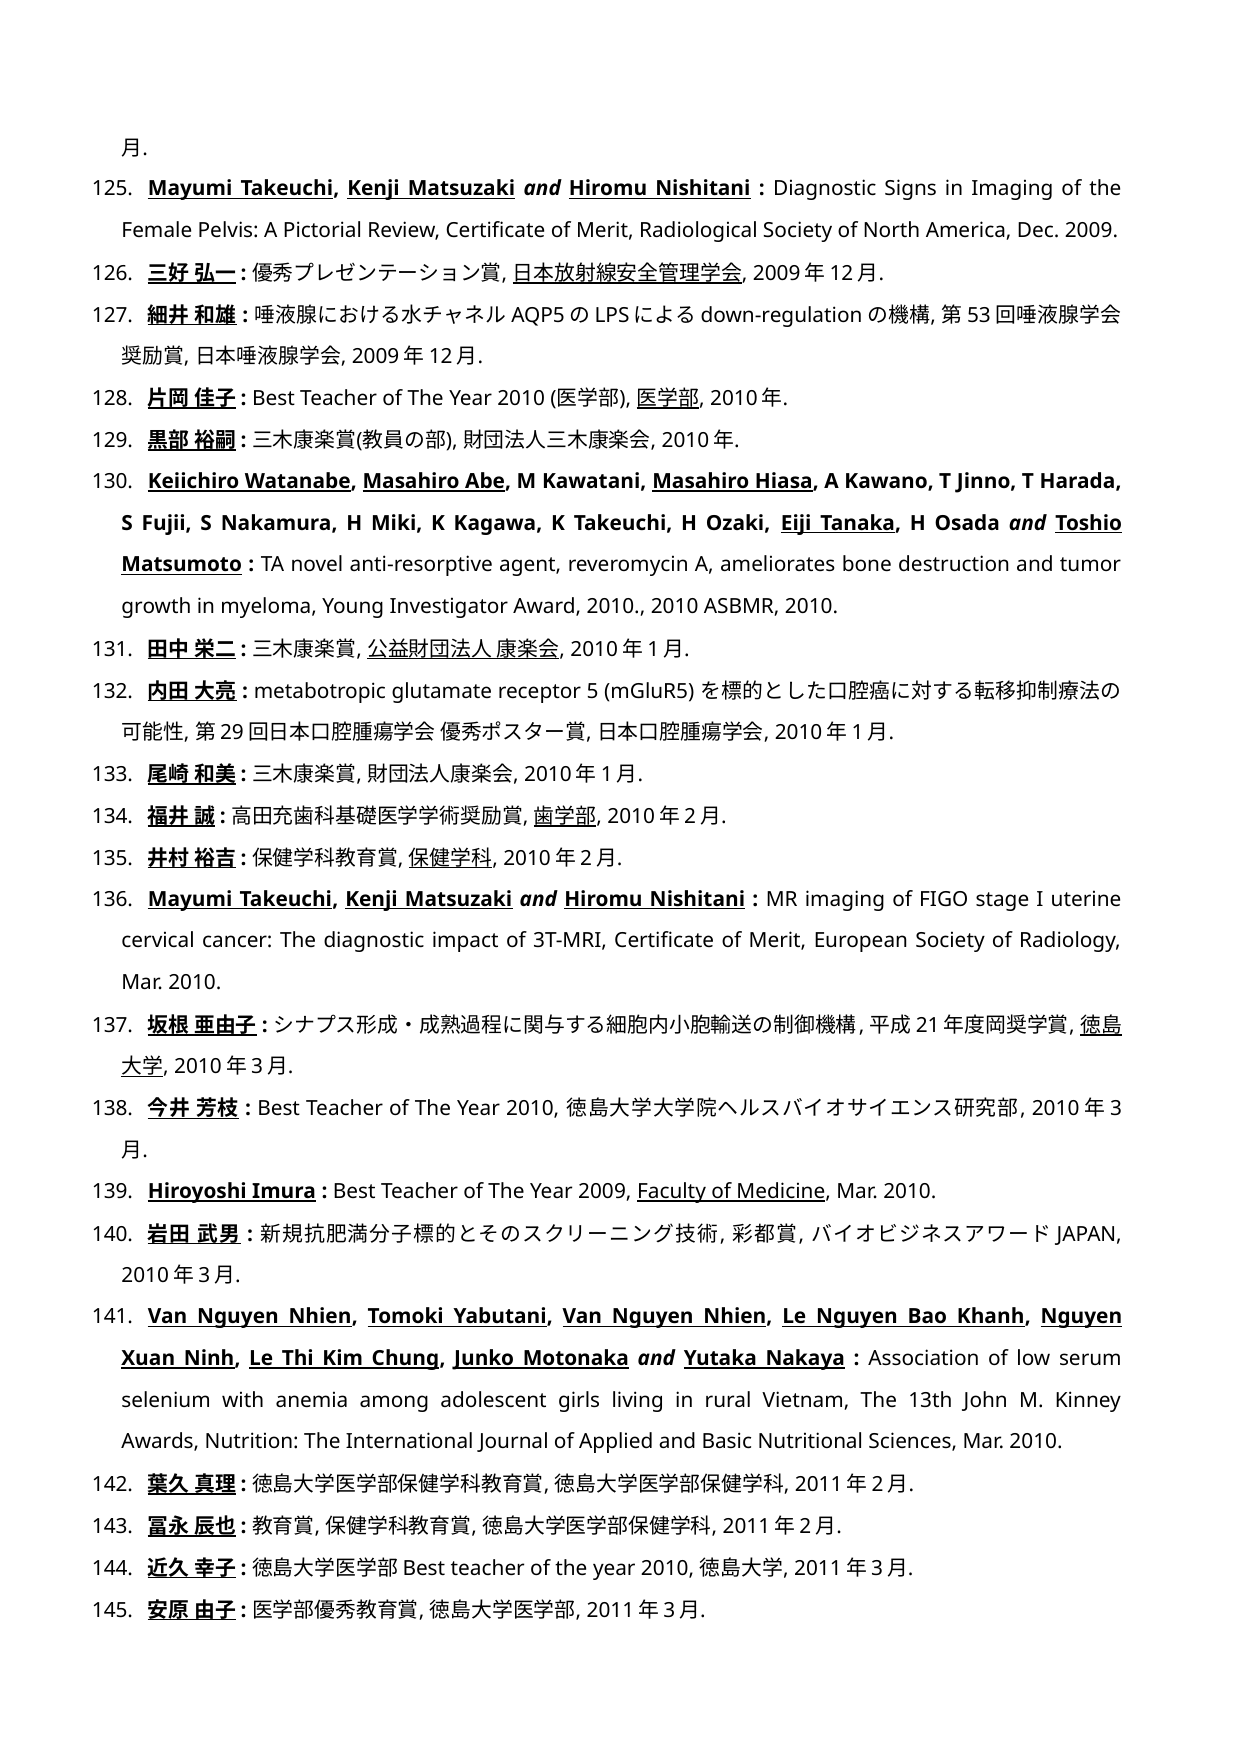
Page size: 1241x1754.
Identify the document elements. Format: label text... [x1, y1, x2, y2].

list 尾崎 和美 : 三木康楽賞, 財団法人康楽会, 2010年1月. [92, 752, 1122, 793]
list 坂根 亜由子 : シナプス形成・成熟過程に関与する細胞内小胞輸送の制御機構, 平成21年度岡奨学賞, 徳島大学, 2010年3月. [92, 1002, 1122, 1086]
list Hiroyoshi Imura : Best Teacher of The Year 2009, Faculty of Medicine, Mar. 2010. [92, 1169, 1122, 1211]
list 福井 誠 : 高田充歯科基礎医学学術奨励賞, 歯学部, 2010年2月. [92, 793, 1122, 835]
list Keiichiro Watanabe, Masahiro Abe, M Kawatani, Masahiro Hiasa, A Kawano, T Jinno, T Harada, S Fujii, S Nakamura, H Miki, K Kagawa, K Takeuchi, H Ozaki, Eiji Tanaka, H Osada and Toshio Matsumoto : TA novel anti-resorptive agent, reveromycin A, ameliorates bone destruction and tumor growth in myeloma, Young Investigator Award, 2010., 2010 ASBMR, 2010. [92, 459, 1122, 626]
list Mayumi Takeuchi, Kenji Matsuzaki and Hiromu Nishitani : MR imaging of FIGO stage I uterine cervical cancer: The diagnostic impact of 3T-MRI, Certificate of Merit, European Society of Radiology, Mar. 2010. [92, 877, 1122, 1002]
list 田中 栄二 : 三木康楽賞, 公益財団法人 康楽会, 2010年1月. [92, 626, 1122, 668]
list 冨永 辰也 : 教育賞, 保健学科教育賞, 徳島大学医学部保健学科, 2011年2月. [92, 1503, 1122, 1545]
list 内田 大亮 : metabotropic glutamate receptor 5 (mGluR5) を標的とした口腔癌に対する転移抑制療法の可能性, 第29回日本口腔腫瘍学会 優秀ポスター賞, 日本口腔腫瘍学会, 2010年1月. [92, 668, 1122, 752]
list 葉久 真理 : 徳島大学医学部保健学科教育賞, 徳島大学医学部保健学科, 2011年2月. [92, 1462, 1122, 1503]
list 今井 芳枝 : Best Teacher of The Year 2010, 徳島大学大学院ヘルスバイオサイエンス研究部, 2010年3月. [92, 1086, 1122, 1169]
list 近久 幸子 : 徳島大学医学部 Best teacher of the year 2010, 徳島大学, 2011年3月. [92, 1545, 1122, 1587]
list 安原 由子 : 医学部優秀教育賞, 徳島大学医学部, 2011年3月. [92, 1587, 1122, 1629]
list 黒部 裕嗣 : 三木康楽賞(教員の部), 財団法人三木康楽会, 2010年. [92, 417, 1122, 459]
list 三好 弘一 : 優秀プレゼンテーション賞, 日本放射線安全管理学会, 2009年12月. [92, 250, 1122, 292]
list 片岡 佳子 : Best Teacher of The Year 2010 (医学部), 医学部, 2010年. [92, 376, 1122, 417]
list Mayumi Takeuchi, Kenji Matsuzaki and Hiromu Nishitani : Diagnostic Signs in Imaging of the Female Pelvis: A Pictorial Review, Certificate of Merit, Radiological Society of North America, Dec. 2009. [92, 167, 1122, 250]
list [92, 125, 1122, 167]
list 岩田 武男 : 新規抗肥満分子標的とそのスクリーニング技術, 彩都賞, バイオビジネスアワードJAPAN, 2010年3月. [92, 1211, 1122, 1295]
list Van Nguyen Nhien, Tomoki Yabutani, Van Nguyen Nhien, Le Nguyen Bao Khanh, Nguyen Xuan Ninh, Le Thi Kim Chung, Junko Motonaka and Yutaka Nakaya : Association of low serum selenium with anemia among adolescent girls living in rural Vietnam, The 13th John M. Kinney Awards, Nutrition: The International Journal of Applied and Basic Nutritional Sciences, Mar. 2010. [92, 1295, 1122, 1462]
list 井村 裕吉 : 保健学科教育賞, 保健学科, 2010年2月. [92, 835, 1122, 877]
list 細井 和雄 : 唾液腺における水チャネルAQP5のLPSによるdown-regulationの機構, 第53回唾液腺学会奨励賞, 日本唾液腺学会, 2009年12月. [92, 292, 1122, 376]
